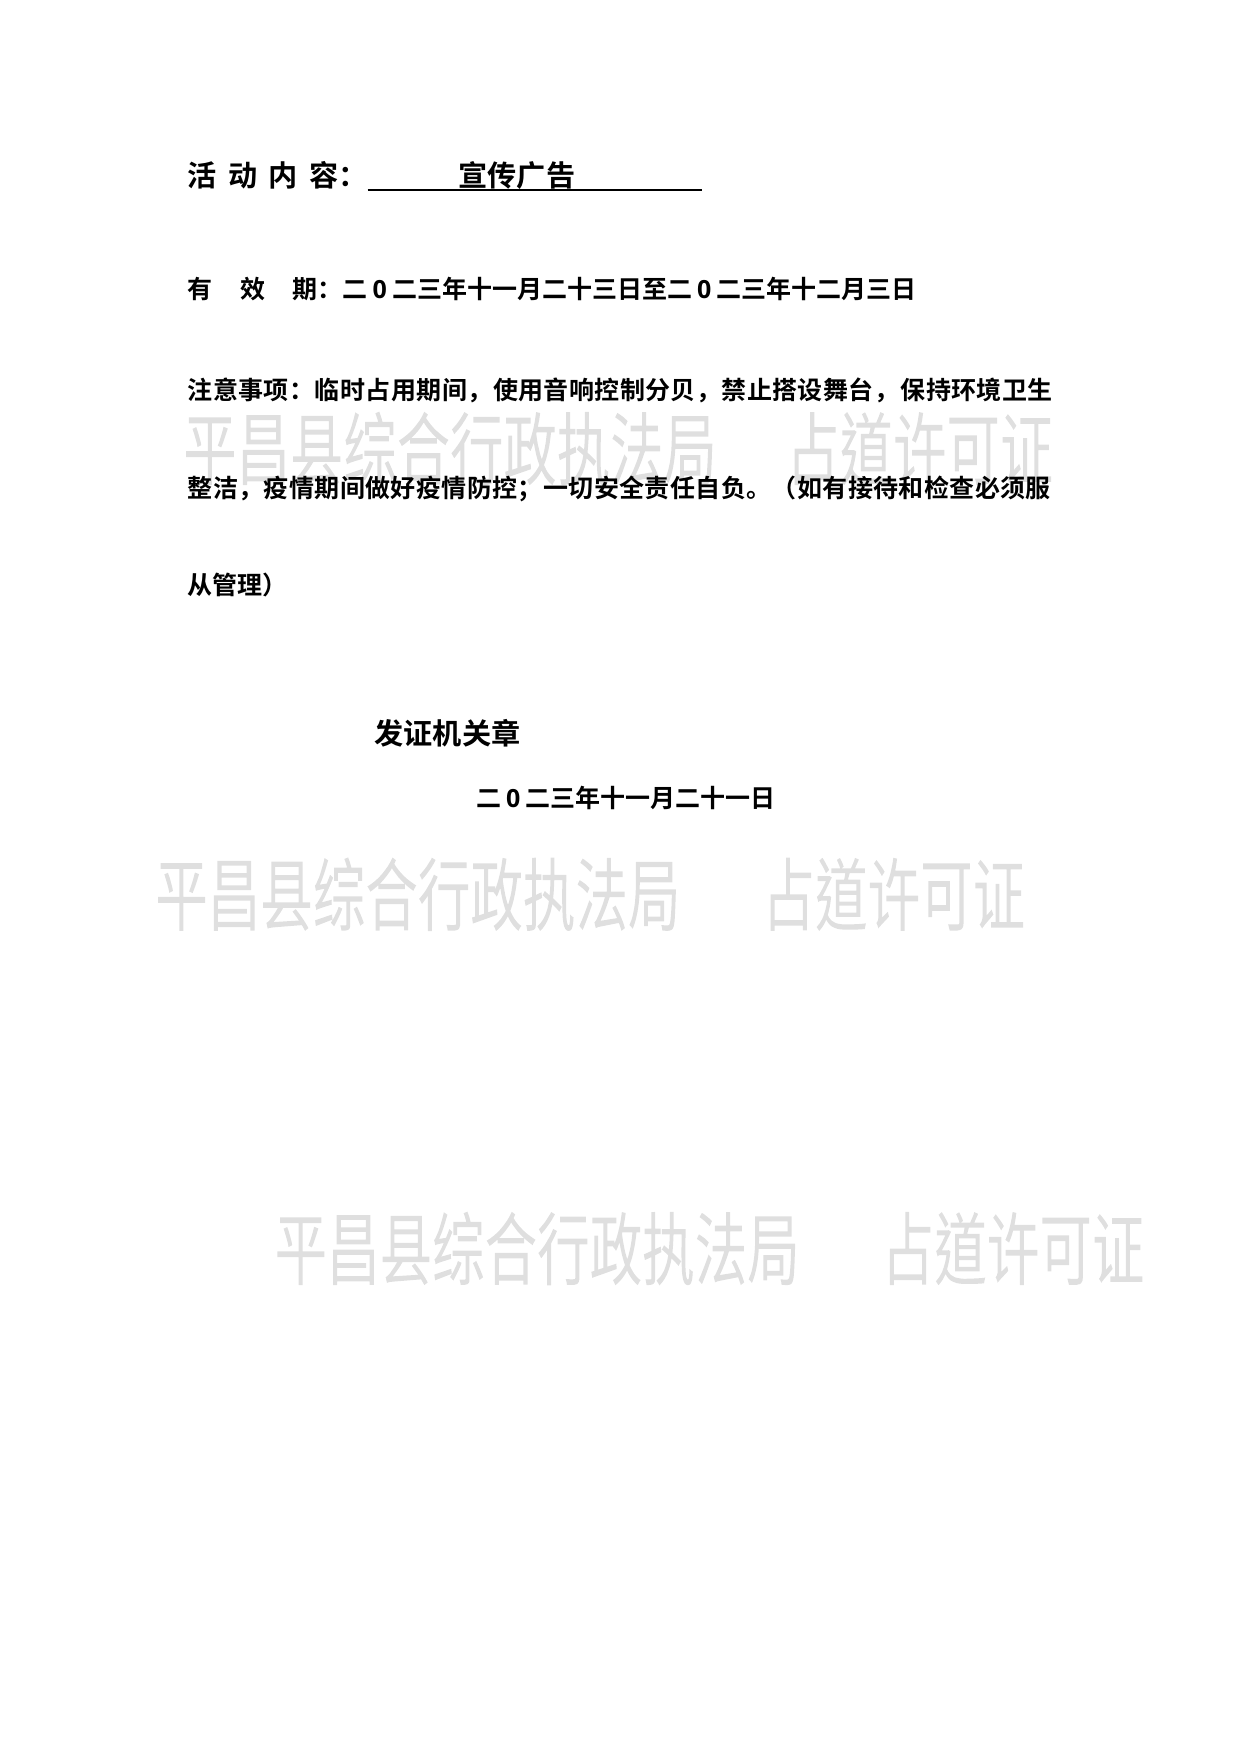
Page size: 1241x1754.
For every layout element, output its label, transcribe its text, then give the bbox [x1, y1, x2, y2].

text 有效期：二0二三年十一月二十三日至二0二三年十二月三日 [187, 255, 1053, 320]
text 注意事项：临时占用期间，使用音响控制分贝，禁止搭设舞台，保持环境卫生整洁，疫情期间做好疫情防控；一切安全责任自负。（如有接待和检查必须服从管理） [187, 356, 1053, 616]
text 二0二三年十一月二十一日 [187, 764, 1053, 829]
text 活动内容： 宣传广告 [187, 142, 1019, 207]
text 发证机关章 [56, 699, 1053, 764]
